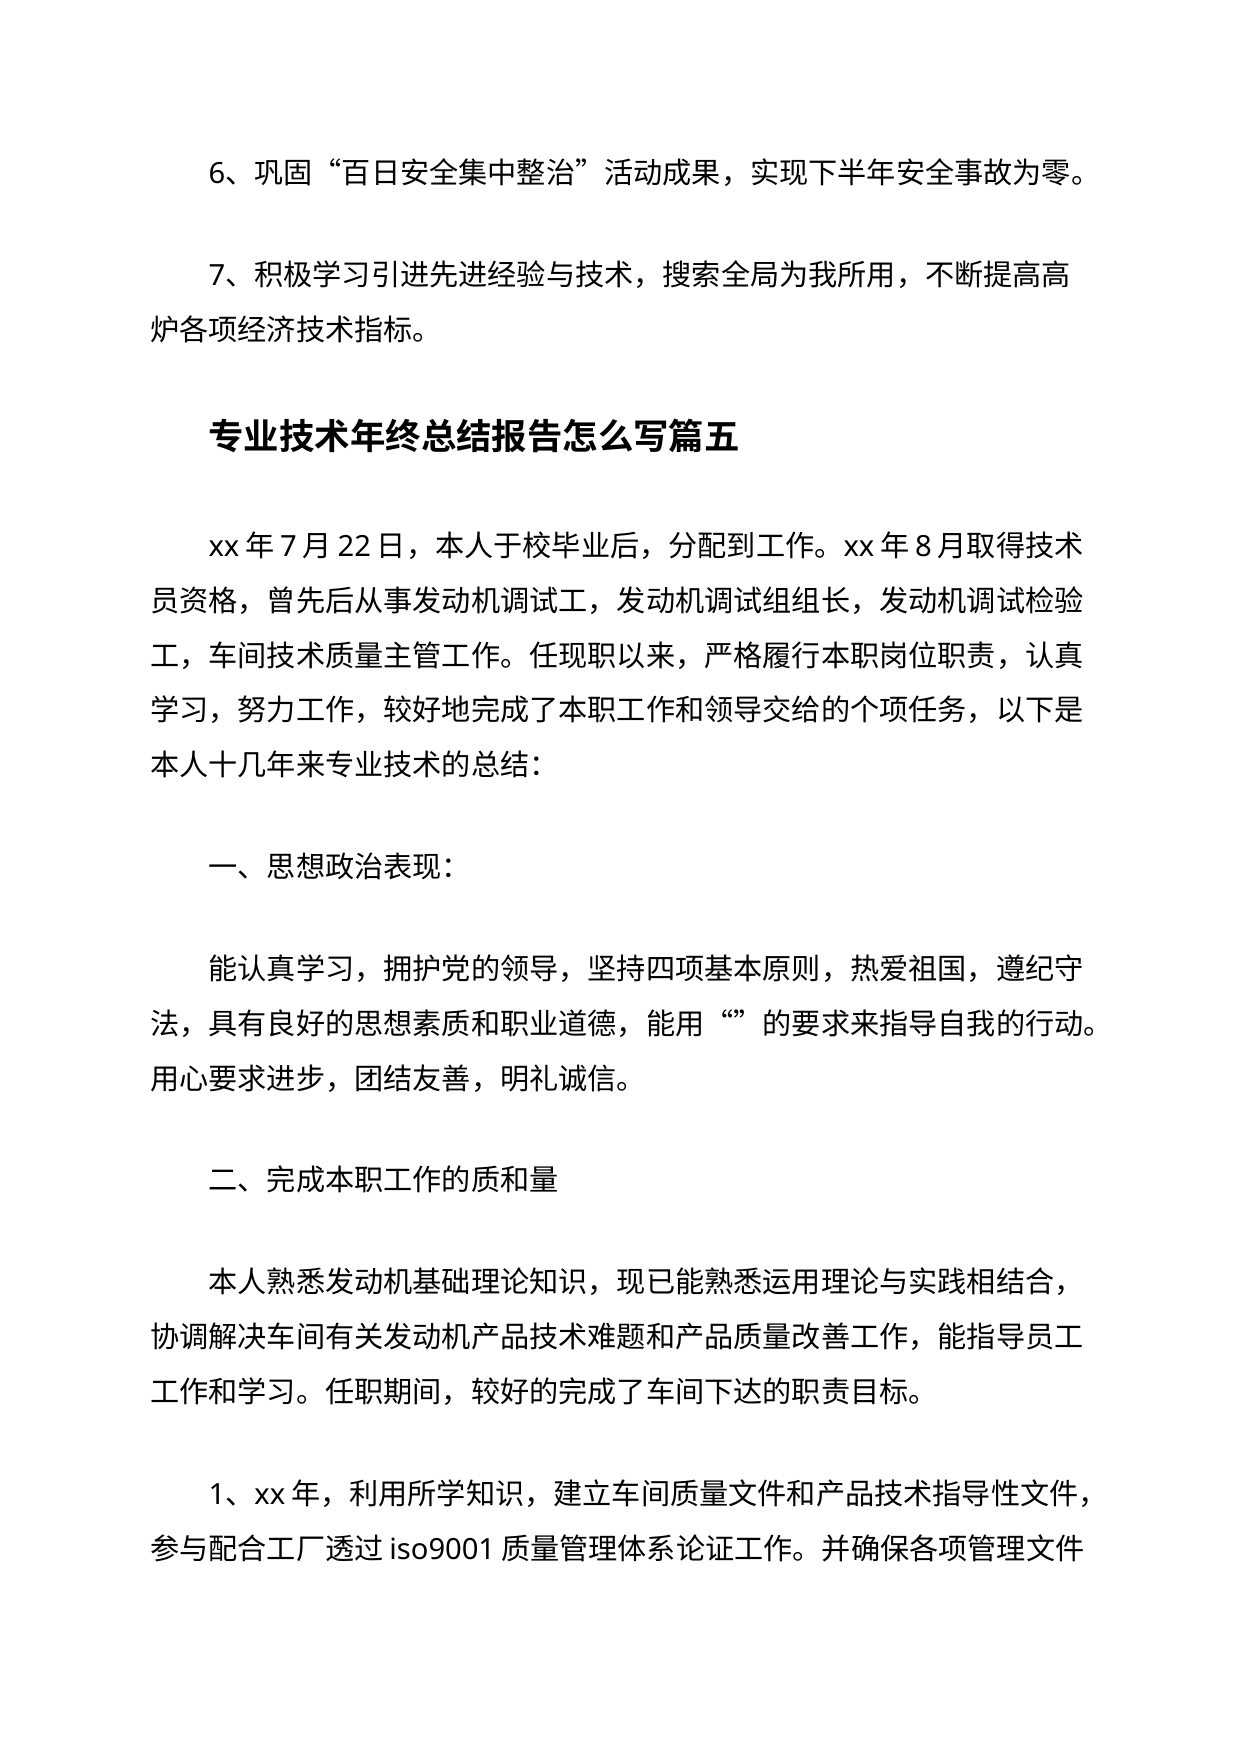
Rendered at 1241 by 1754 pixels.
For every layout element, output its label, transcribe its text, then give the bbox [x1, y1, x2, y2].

text 6、巩固“百日安全集中整治”活动成果，实现下半年安全事故为零。 [150, 150, 1090, 192]
text 能认真学习，拥护党的领导，坚持四项基本原则，热爱祖国，遵纪守法，具有良好的思想素质和职业道德，能用“”的要求来指导自我的行动。用心要求进步，团结友善，明礼诚信。 [150, 945, 1090, 1097]
text 专业技术年终总结报告怎么写篇五 [150, 409, 1090, 460]
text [150, 1470, 1090, 1568]
text 本人熟悉发动机基础理论知识，现已能熟悉运用理论与实践相结合，协调解决车间有关发动机产品技术难题和产品质量改善工作，能指导员工工作和学习。任职期间，较好的完成了车间下达的职责目标。 [150, 1259, 1090, 1411]
text 一、思想政治表现： [150, 844, 1090, 886]
text xx年7月22日，本人于校毕业后，分配到工作。xx年8月取得技术员资格，曾先后从事发动机调试工，发动机调试组组长，发动机调试检验工，车间技术质量主管工作。任现职以来，严格履行本职岗位职责，认真学习，努力工作，较好地完成了本职工作和领导交给的个项任务，以下是本人十几年来专业技术的总结： [150, 522, 1090, 784]
text 7、积极学习引进先进经验与技术，搜索全局为我所用，不断提高高炉各项经济技术指标。 [150, 252, 1090, 349]
text 二、完成本职工作的质和量 [150, 1157, 1090, 1199]
